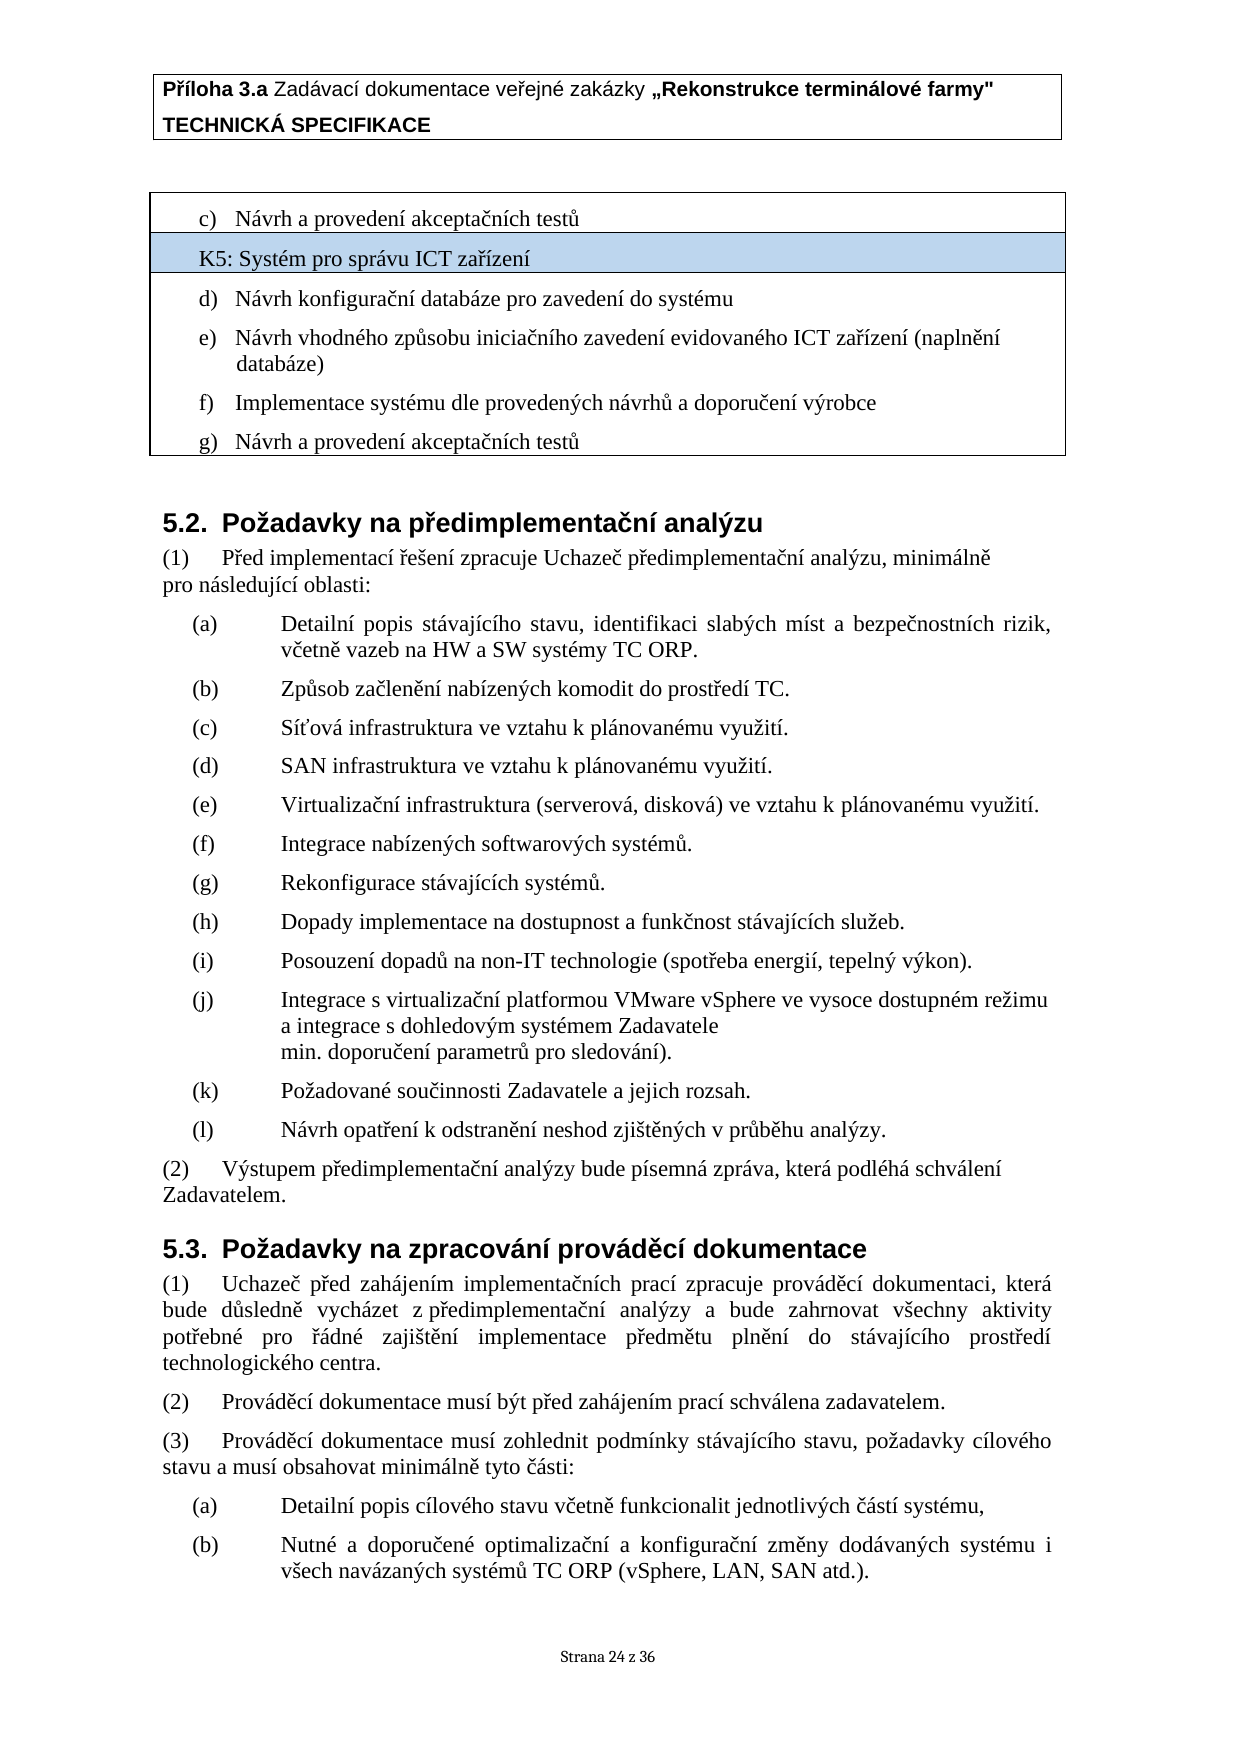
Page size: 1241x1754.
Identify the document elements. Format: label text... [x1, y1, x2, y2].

text Integrace s virtualizační platformou VMware vSphere ve vysoce dostupném režimu a integrace s dohledovým systémem Zadavatele min. doporučení parametrů pro sledování). [192, 986, 1053, 1065]
text Způsob začlenění nabízených komodit do prostředí TC. [192, 675, 1053, 701]
text Rekonfigurace stávajících systémů. [192, 869, 1053, 896]
text Integrace nabízených softwarových systémů. [192, 830, 1053, 857]
text Posouzení dopadů na non-IT technologie (spotřeba energií, tepelný výkon). [192, 947, 1053, 973]
text Prováděcí dokumentace musí být před zahájením prací schválena zadavatelem. [162, 1388, 1053, 1414]
text SAN infrastruktura ve vztahu k plánovanému využití. [192, 753, 1053, 779]
text Detailní popis stávajícího stavu, identifikaci slabých míst a bezpečnostních rizik, včetně vazeb na HW a SW systémy TC ORP. [192, 610, 1053, 662]
text Návrh opatření k odstranění neshod zjištěných v průběhu analýzy. [192, 1116, 1053, 1142]
text Dopady implementace na dostupnost a funkčnost stávajících služeb. [192, 908, 1053, 934]
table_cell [151, 193, 1065, 232]
text Výstupem předimplementační analýzy bude písemná zpráva, která podléhá schválení Zadavatelem. [162, 1155, 1053, 1208]
text Uchazeč před zahájením implementačních prací zpracuje prováděcí dokumentaci, která bude důsledně vycházet z předimplementační analýzy a bude zahrnovat všechny aktivity potřebné pro řádné zajištění implementace předmětu plnění do stávajícího prostředí technologického centra. [162, 1270, 1053, 1376]
subtitle Požadavky na předimplementační analýzu [162, 507, 1053, 538]
text Síťová infrastruktura ve vztahu k plánovanému využití. [192, 714, 1053, 740]
text Nutné a doporučené optimalizační a konfigurační změny dodávaných systému i všech navázaných systémů TC ORP (vSphere, LAN, SAN atd.). [192, 1531, 1053, 1584]
text Prováděcí dokumentace musí zohlednit podmínky stávajícího stavu, požadavky cílového stavu a musí obsahovat minimálně tyto části: [162, 1427, 1053, 1480]
text Požadované součinnosti Zadavatele a jejich rozsah. [192, 1077, 1053, 1104]
subtitle Požadavky na zpracování prováděcí dokumentace [162, 1233, 1053, 1264]
table_cell K5: Systém pro správu ICT zařízení [151, 233, 1065, 272]
text Detailní popis cílového stavu včetně funkcionalit jednotlivých částí systému, [192, 1492, 1053, 1518]
text Před implementací řešení zpracuje Uchazeč předimplementační analýzu, minimálně pro následující oblasti: [162, 544, 1053, 597]
text Virtualizační infrastruktura (serverová, disková) ve vztahu k plánovanému využití. [192, 791, 1053, 818]
table_cell Návrh konfigurační databáze pro zavedení do systému Návrh vhodného způsobu iniciačního zavedení evidovaného ICT zařízení (naplnění databáze) Implementace systému dle provedených návrhů a doporučení výrobce Návrh a provedení akceptačních testů [151, 273, 1065, 454]
